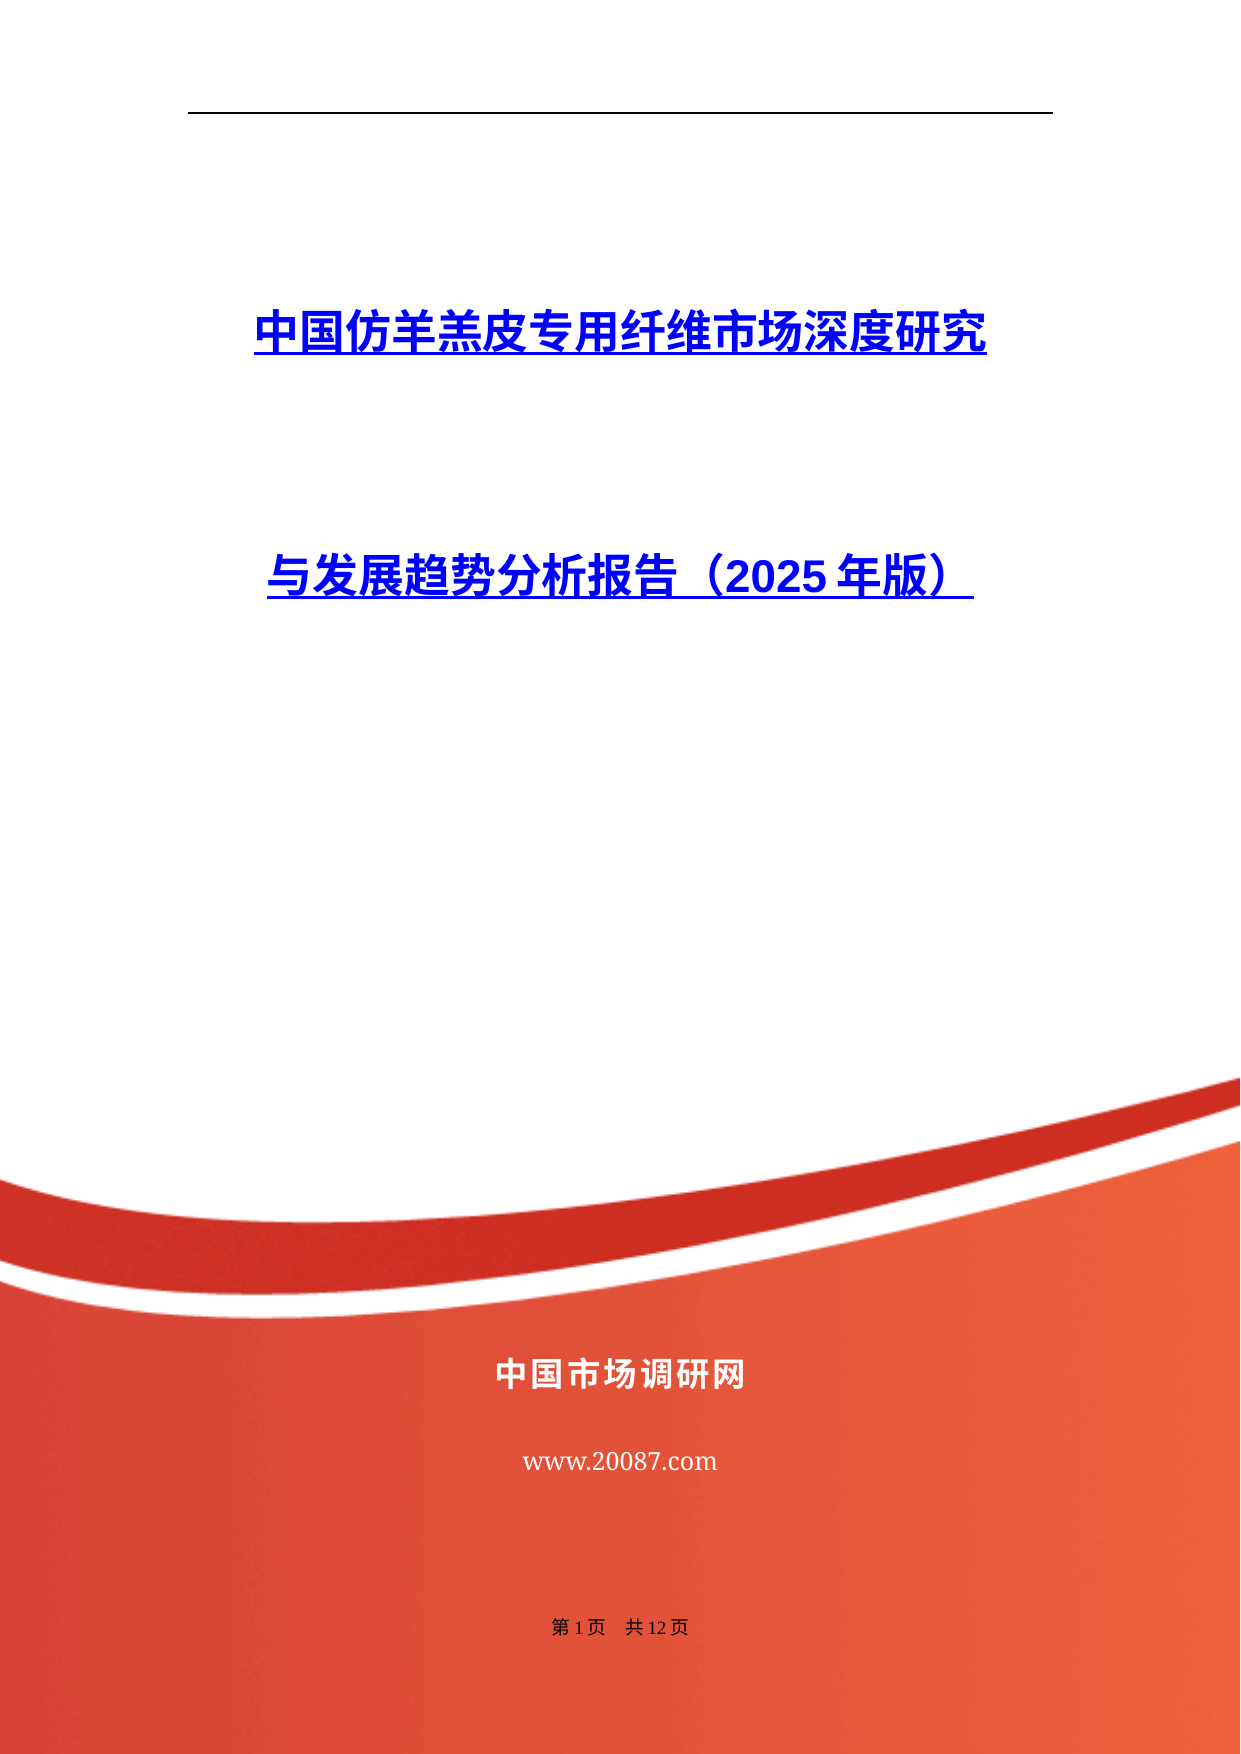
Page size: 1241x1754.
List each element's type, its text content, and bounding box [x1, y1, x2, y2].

table_header 中国仿羊羔皮专用纤维市场深度研究与发展趋势分析报告（2025年版） [188, 207, 1053, 773]
text www.20087.com [187, 1428, 1053, 1493]
picture [0, 1006, 1241, 1754]
subtitle 中国市场调研网 [187, 1339, 1053, 1404]
